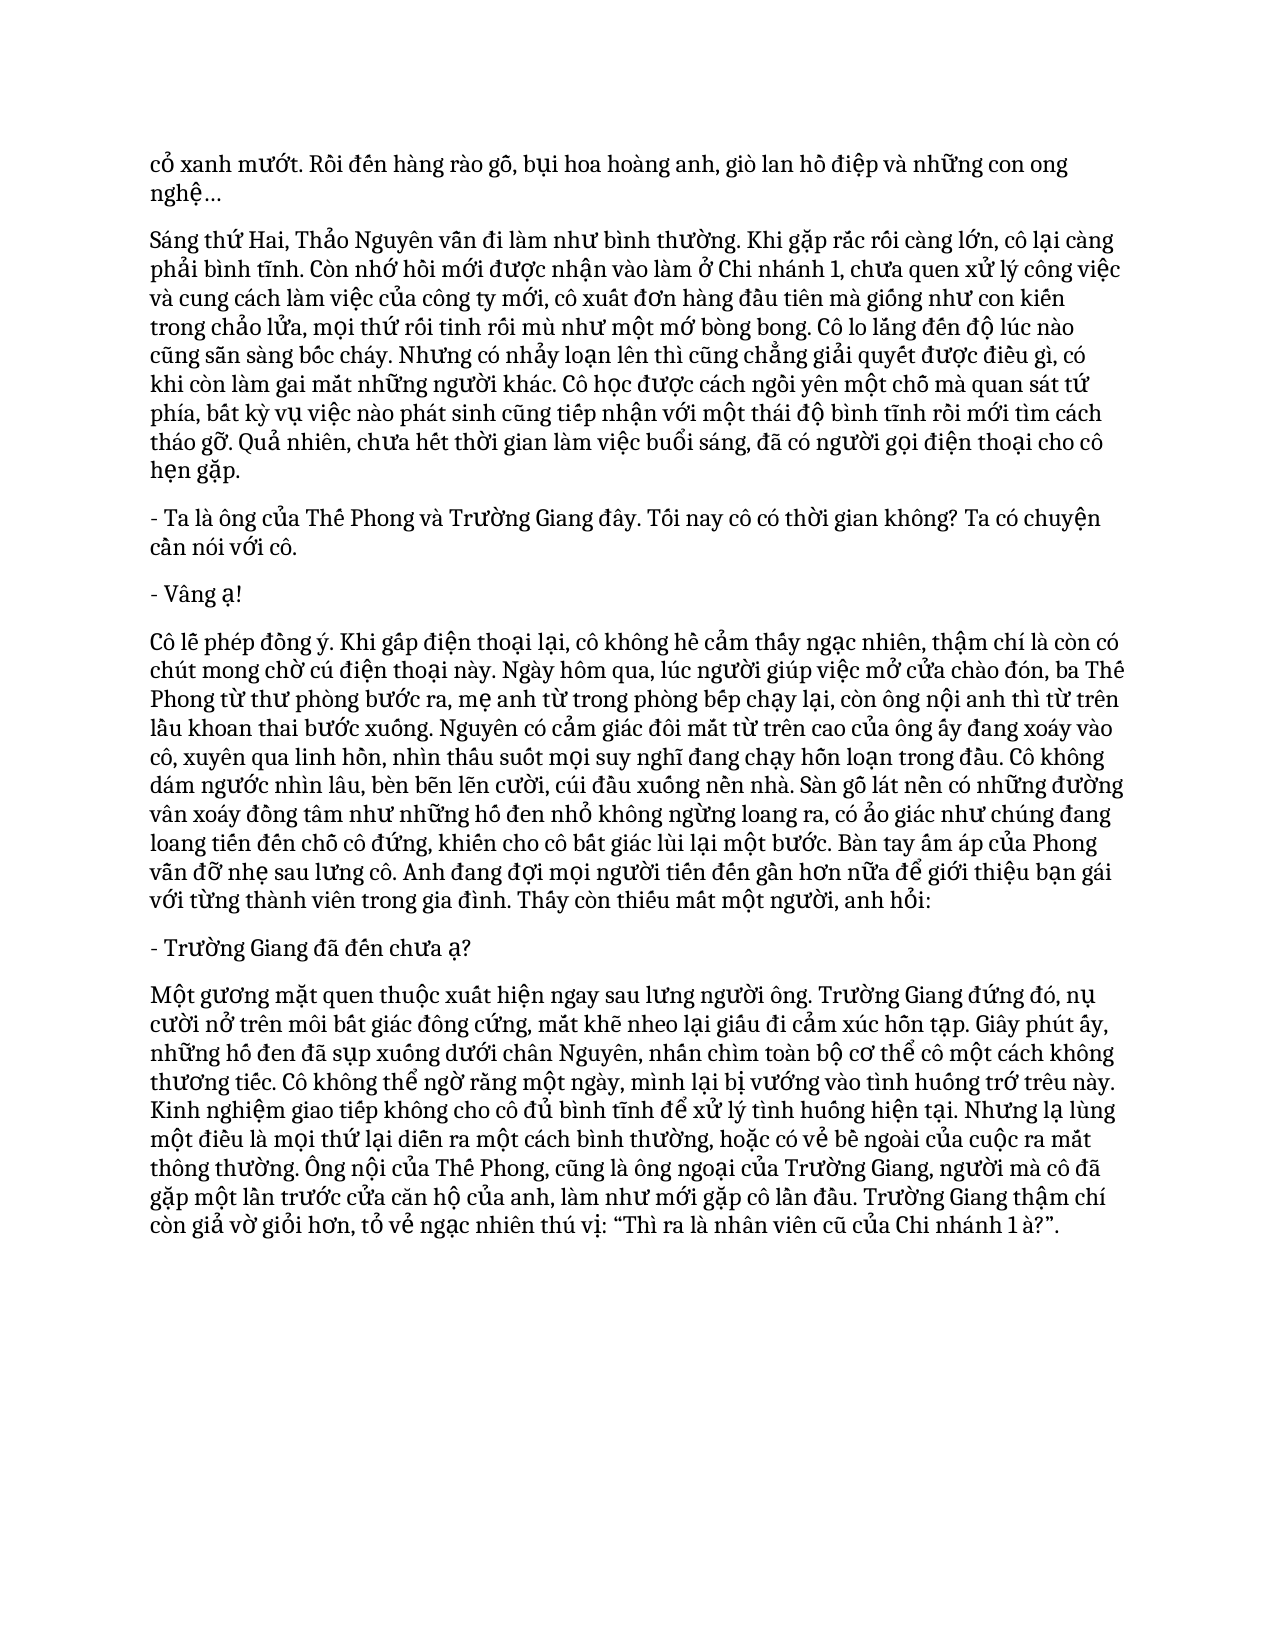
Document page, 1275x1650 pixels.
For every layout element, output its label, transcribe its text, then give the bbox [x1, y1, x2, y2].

text Cô lễ phép đồng ý. Khi gấp điện thoại lại, cô không hề cảm thấy ngạc nhiên, thậm chí là còn có chút mong chờ cú điện thoại này. Ngày hôm qua, lúc người giúp việc mở cửa chào đón, ba Thế Phong từ thư phòng bước ra, mẹ anh từ trong phòng bếp chạy lại, còn ông nội anh thì từ trên lầu khoan thai bước xuống. Nguyên có cảm giác đôi mắt từ trên cao của ông ấy đang xoáy vào cô, xuyên qua linh hồn, nhìn thấu suốt mọi suy nghĩ đang chạy hỗn loạn trong đầu. Cô không dám ngước nhìn lâu, bèn bẽn lẽn cười, cúi đầu xuống nền nhà. Sàn gỗ lát nền có những đường vân xoáy đồng tâm như những hố đen nhỏ không ngừng loang ra, có ảo giác như chúng đang loang tiến đến chỗ cô đứng, khiến cho cô bất giác lùi lại một bước. Bàn tay ấm áp của Phong vẫn đỡ nhẹ sau lưng cô. Anh đang đợi mọi người tiến đến gần hơn nữa để giới thiệu bạn gái với từng thành viên trong gia đình. Thấy còn thiếu mất một người, anh hỏi: [150, 627, 1125, 915]
text - Ta là ông của Thế Phong và Trường Giang đây. Tối nay cô có thời gian không? Ta có chuyện cần nói với cô. [150, 504, 1125, 561]
text Sáng thứ Hai, Thảo Nguyên vẫn đi làm như bình thường. Khi gặp rắc rối càng lớn, cô lại càng phải bình tĩnh. Còn nhớ hồi mới được nhận vào làm ở Chi nhánh 1, chưa quen xử lý công việc và cung cách làm việc của công ty mới, cô xuất đơn hàng đầu tiên mà giống như con kiến trong chảo lửa, mọi thứ rối tinh rối mù như một mớ bòng bong. Cô lo lắng đến độ lúc nào cũng sẵn sàng bốc cháy. Nhưng có nhảy loạn lên thì cũng chẳng giải quyết được điều gì, có khi còn làm gai mắt những người khác. Cô học được cách ngồi yên một chỗ mà quan sát tứ phía, bất kỳ vụ việc nào phát sinh cũng tiếp nhận với một thái độ bình tĩnh rồi mới tìm cách tháo gỡ. Quả nhiên, chưa hết thời gian làm việc buổi sáng, đã có người gọi điện thoại cho cô hẹn gặp. [150, 226, 1125, 485]
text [150, 150, 1125, 207]
text Một gương mặt quen thuộc xuất hiện ngay sau lưng người ông. Trường Giang đứng đó, nụ cười nở trên môi bất giác đông cứng, mắt khẽ nheo lại giấu đi cảm xúc hỗn tạp. Giây phút ấy, những hố đen đã sụp xuống dưới chân Nguyên, nhấn chìm toàn bộ cơ thể cô một cách không thương tiếc. Cô không thể ngờ rằng một ngày, mình lại bị vướng vào tình huống trớ trêu này. Kinh nghiệm giao tiếp không cho cô đủ bình tĩnh để xử lý tình huống hiện tại. Nhưng lạ lùng một điều là mọi thứ lại diễn ra một cách bình thường, hoặc có vẻ bề ngoài của cuộc ra mắt thông thường. Ông nội của Thế Phong, cũng là ông ngoại của Trường Giang, người mà cô đã gặp một lần trước cửa căn hộ của anh, làm như mới gặp cô lần đầu. Trường Giang thậm chí còn giả vờ giỏi hơn, tỏ vẻ ngạc nhiên thú vị: “Thì ra là nhân viên cũ của Chi nhánh 1 à?”. [150, 981, 1125, 1240]
text - Trường Giang đã đến chưa ạ? [150, 934, 1125, 962]
text - Vâng ạ! [150, 580, 1125, 609]
